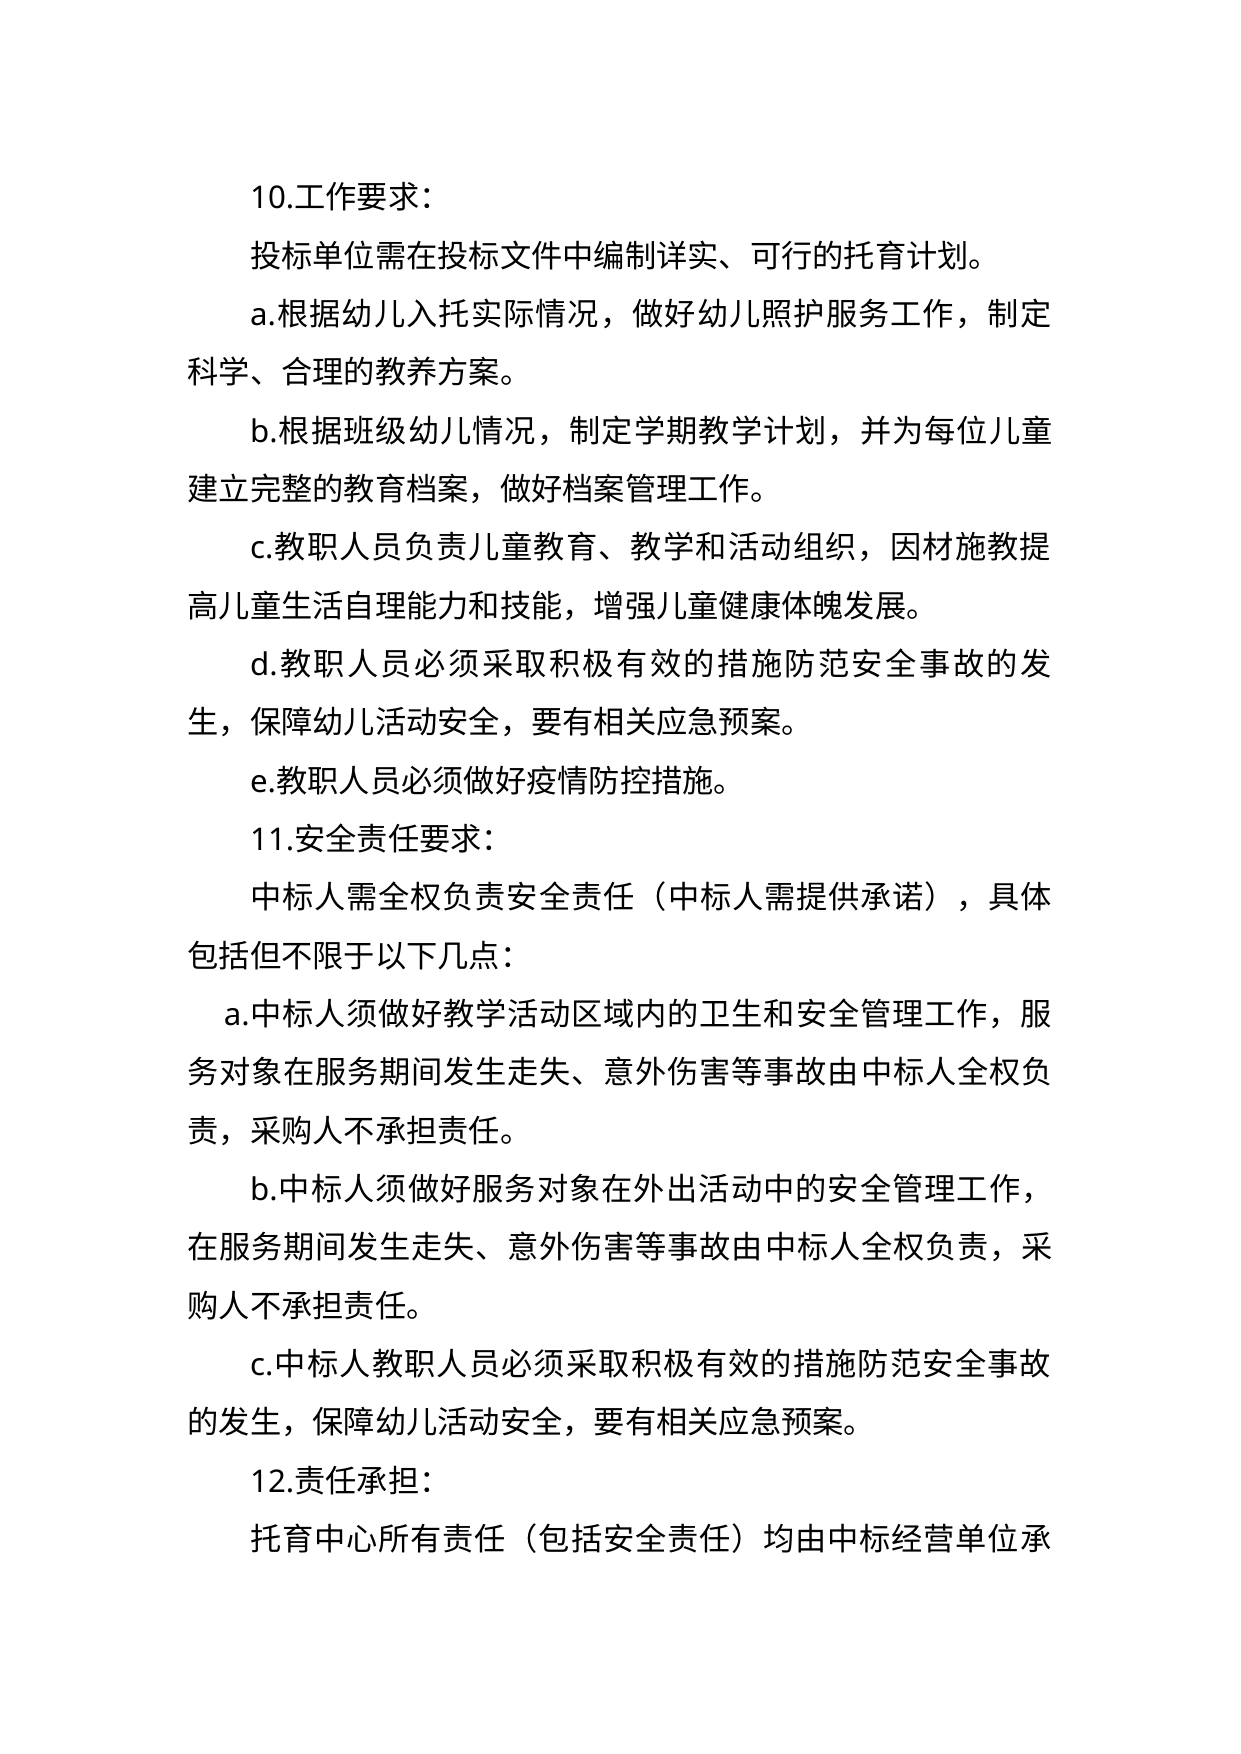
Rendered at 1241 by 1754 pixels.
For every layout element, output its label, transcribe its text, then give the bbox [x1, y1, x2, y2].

text a.根据幼儿入托实际情况，做好幼儿照护服务工作，制定科学、合理的教养方案。 [187, 279, 1053, 395]
text b.根据班级幼儿情况，制定学期教学计划，并为每位儿童建立完整的教育档案，做好档案管理工作。 [187, 395, 1053, 512]
text a.中标人须做好教学活动区域内的卫生和安全管理工作，服务对象在服务期间发生走失、意外伤害等事故由中标人全权负责，采购人不承担责任。 [187, 979, 1053, 1154]
text 12.责任承担： [187, 1445, 1053, 1504]
text e.教职人员必须做好疫情防控措施。 [187, 745, 1053, 804]
text c.教职人员负责儿童教育、教学和活动组织，因材施教提高儿童生活自理能力和技能，增强儿童健康体魄发展。 [187, 512, 1053, 629]
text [187, 1504, 1053, 1562]
text d.教职人员必须采取积极有效的措施防范安全事故的发生，保障幼儿活动安全，要有相关应急预案。 [187, 629, 1053, 745]
text 10.工作要求： [187, 162, 1053, 220]
text 11.安全责任要求： [187, 804, 1053, 862]
text 投标单位需在投标文件中编制详实、可行的托育计划。 [187, 220, 1053, 279]
text c.中标人教职人员必须采取积极有效的措施防范安全事故的发生，保障幼儿活动安全，要有相关应急预案。 [187, 1329, 1053, 1445]
text b.中标人须做好服务对象在外出活动中的安全管理工作，在服务期间发生走失、意外伤害等事故由中标人全权负责，采购人不承担责任。 [187, 1154, 1053, 1329]
text 中标人需全权负责安全责任（中标人需提供承诺），具体包括但不限于以下几点： [187, 862, 1053, 979]
